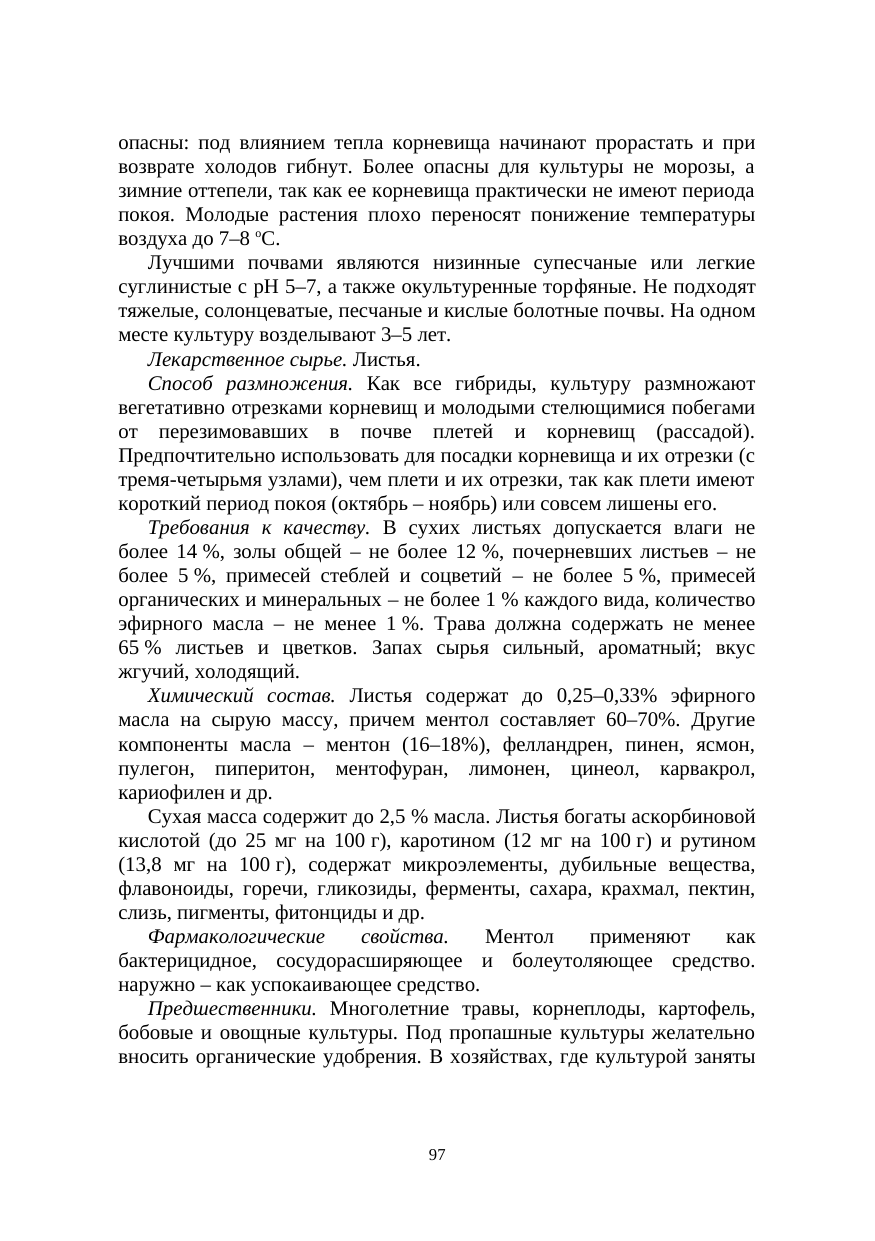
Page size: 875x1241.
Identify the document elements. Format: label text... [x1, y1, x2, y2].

text Фармакологические свойства. Ментол применяют как бактерицидное, сосудорасширяющее и болеутоляющее средство. наружно – как успокаивающее средство. [118, 924, 756, 996]
text Требования к качеству. В сухих листьях допускается влаги не более 14 %, золы общей – не более 12 %, почерневших листьев – не более 5 %, примесей стеблей и соцветий – не более 5 %, примесей органических и минеральных – не более 1 % каждого вида, количество эфирного масла – не менее 1 %. Трава должна содержать не менее 65 % листьев и цветков. Запах сырья сильный, ароматный; вкус жгучий, холодящий. [118, 515, 756, 683]
text Лучшими почвами являются низинные супесчаные или легкие суглинистые с рН 5–7, а также окультуренные торфяные. Не подходят тяжелые, солонцеватые, песчаные и кислые болотные почвы. На одном месте культуру возделывают 3–5 лет. [118, 250, 756, 346]
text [118, 996, 756, 1068]
text Лекарственное сырье. Листья. [118, 346, 756, 371]
text Способ размножения. Как все гибриды, культуру размножают вегетативно отрезками корневищ и молодыми стелющимися побегами от перезимовавших в почве плетей и корневищ (рассадой). Предпочтительно использовать для посадки корневища и их отрезки (с тремя-четырьмя узлами), чем плети и их отрезки, так как плети имеют короткий период покоя (октябрь – ноябрь) или совсем лишены его. [118, 371, 756, 515]
text Химический состав. Листья содержат до 0,25–0,33% эфирного масла на сырую массу, причем ментол составляет 60–70%. Другие компоненты масла – ментон (16–18%), фелландрен, пинен, ясмон, пулегон, пиперитон, ментофуран, лимонен, цинеол, карвакрол, кариофилен и др. [118, 683, 756, 804]
text Сухая масса содержит до 2,5 % масла. Листья богаты аскорбиновой кислотой (до 25 мг на 100 г), каротином (12 мг на 100 г) и рутином (13,8 мг на 100 г), содержат микроэлементы, дубильные вещества, флавоноиды, горечи, гликозиды, ферменты, сахара, крахмал, пектин, слизь, пигменты, фитонциды и др. [118, 804, 756, 924]
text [118, 130, 756, 250]
